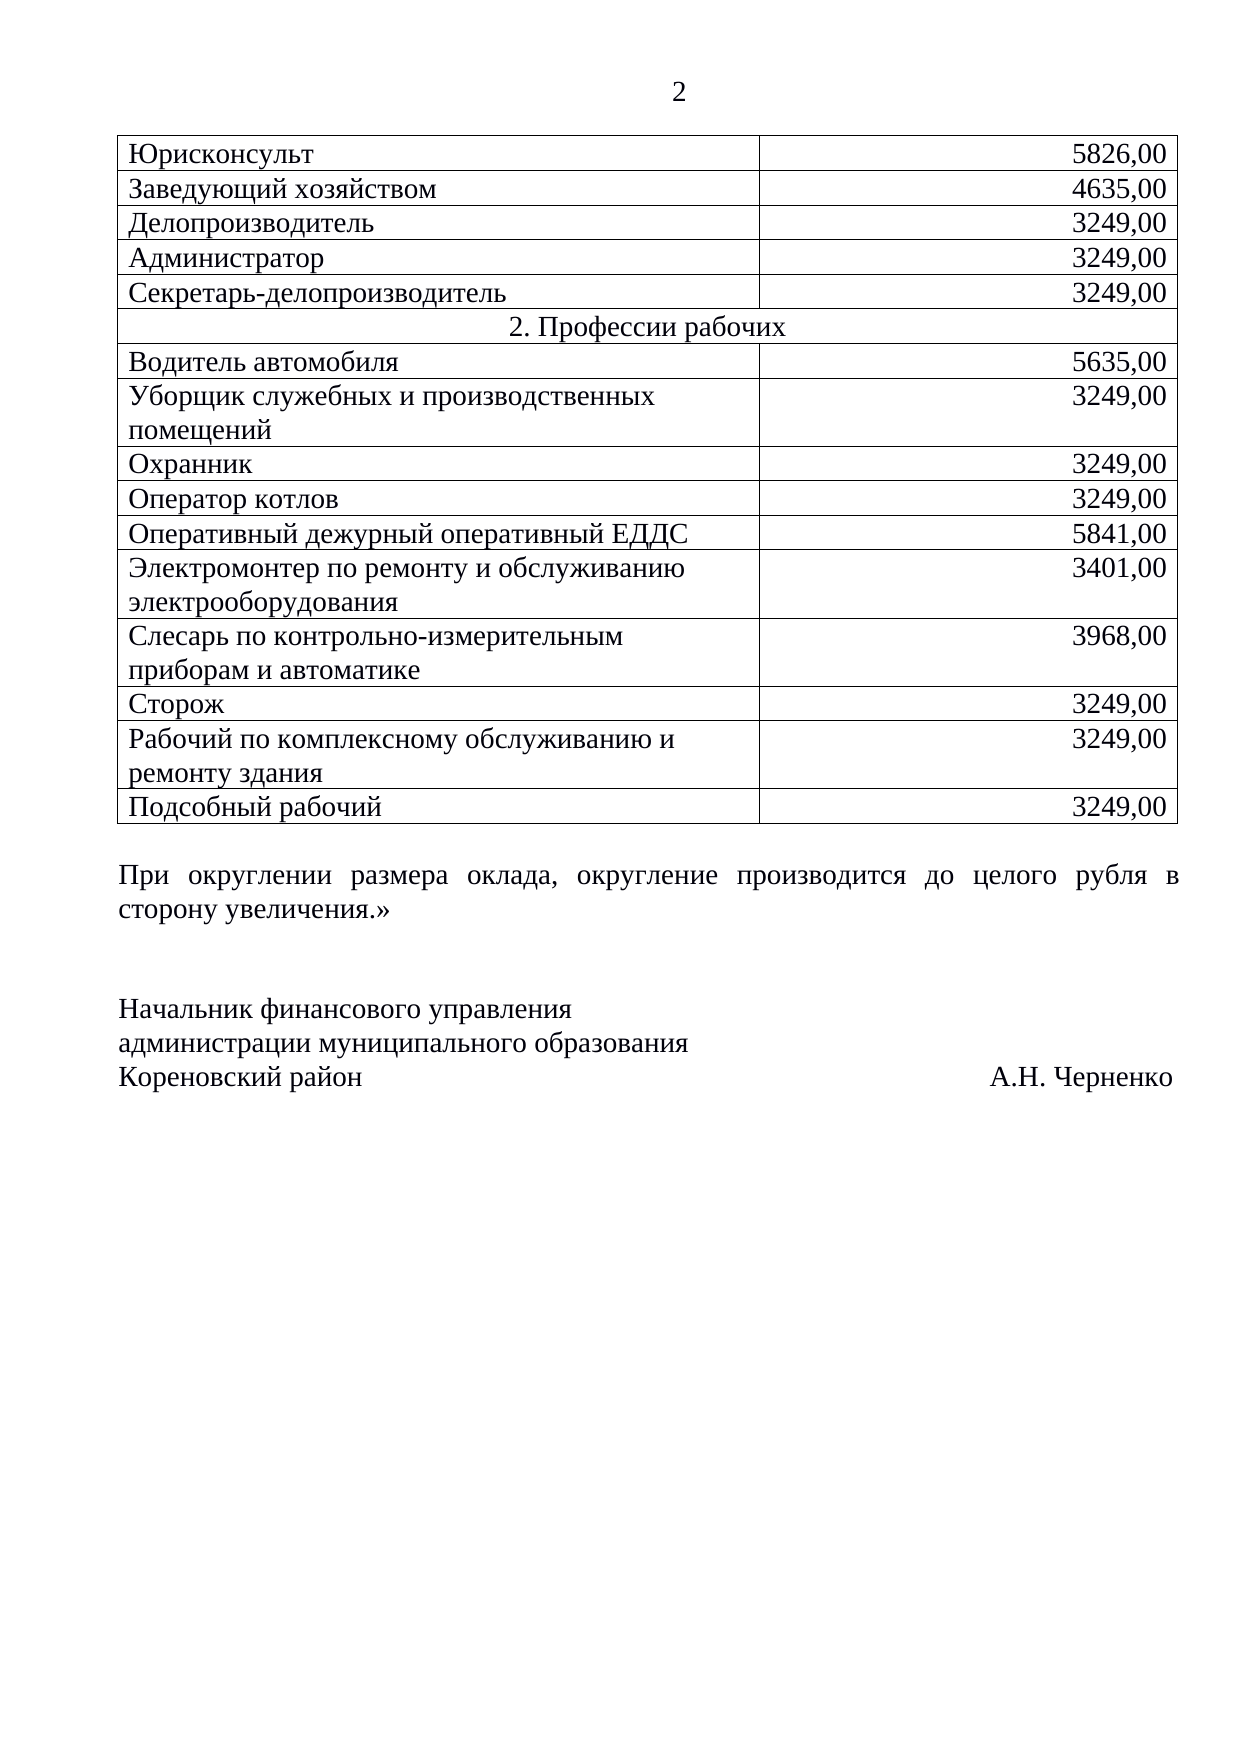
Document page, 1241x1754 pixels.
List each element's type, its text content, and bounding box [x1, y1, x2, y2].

text администрации муниципального образования [118, 1025, 1181, 1059]
table_cell Слесарь по контрольно-измерительным приборам и автоматике [118, 619, 759, 686]
table_cell Электромонтер по ремонту и обслуживанию электрооборудования [118, 550, 759, 617]
table_cell Уборщик служебных и производственных помещений [118, 379, 759, 446]
table_cell Юрисконсульт [118, 136, 759, 170]
table_cell 3401,00 [760, 550, 1177, 617]
table_cell 3249,00 [760, 206, 1177, 239]
table_cell Охранник [118, 447, 759, 480]
text Начальник финансового управления [118, 992, 1181, 1025]
table_cell Заведующий хозяйством [118, 171, 759, 204]
table_cell Оперативный дежурный оперативный ЕДДС [118, 516, 759, 549]
table_cell Делопроизводитель [118, 206, 759, 239]
table_cell 3249,00 [760, 275, 1177, 308]
text При округлении размера оклада, округление производится до целого рубля в сторону увеличения.» [118, 857, 1181, 924]
table_cell Подсобный рабочий [118, 789, 759, 823]
table_cell Секретарь-делопроизводитель [118, 275, 759, 308]
table_cell 5635,00 [760, 344, 1177, 377]
table_cell Администратор [118, 240, 759, 274]
table_cell 5826,00 [760, 136, 1177, 170]
table_cell Сторож [118, 687, 759, 720]
table_cell 3249,00 [760, 240, 1177, 274]
table_cell Рабочий по комплексному обслуживанию и ремонту здания [118, 721, 759, 788]
table_cell 3249,00 [760, 687, 1177, 720]
table_cell 3968,00 [760, 619, 1177, 686]
table_cell 3249,00 [760, 447, 1177, 480]
text Кореновский район А.Н. Черненко [118, 1059, 1181, 1092]
table_cell Оператор котлов [118, 481, 759, 515]
table_cell 4635,00 [760, 171, 1177, 204]
table_cell 3249,00 [760, 481, 1177, 515]
table_cell 3249,00 [760, 379, 1177, 446]
table_cell 3249,00 [760, 721, 1177, 788]
table_cell 3249,00 [760, 789, 1177, 823]
table_cell 5841,00 [760, 516, 1177, 549]
table_cell Водитель автомобиля [118, 344, 759, 377]
table_cell 2. Профессии рабочих [118, 309, 1177, 343]
